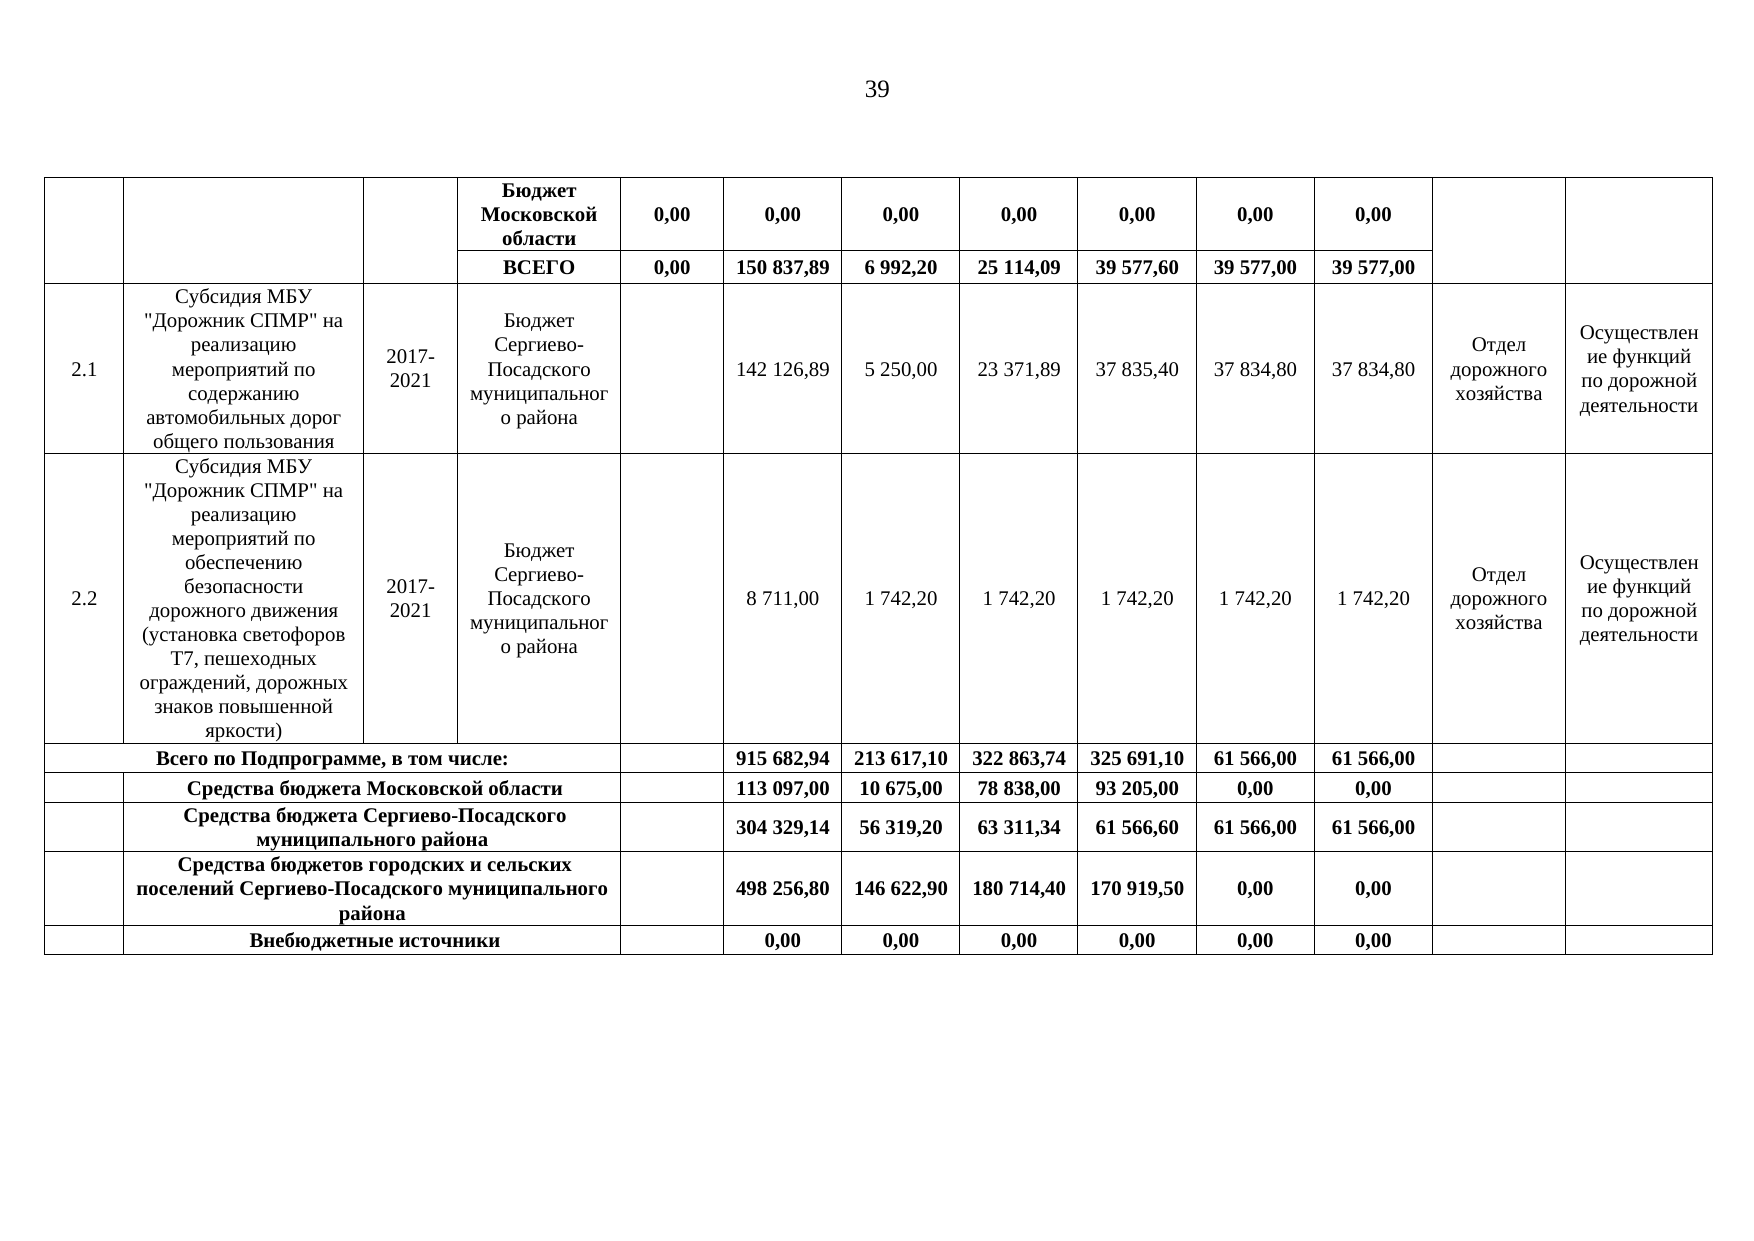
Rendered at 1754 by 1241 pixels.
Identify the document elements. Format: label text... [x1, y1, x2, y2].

table_cell 61 566,60 [1078, 803, 1196, 851]
table_cell [1433, 803, 1565, 851]
table_cell Всего по Подпрограмме, в том числе: [45, 744, 620, 772]
table_cell 0,00 [724, 178, 841, 250]
table_cell 2017-2021 [364, 454, 457, 742]
table_cell 6 992,20 [842, 251, 959, 283]
table_cell [1433, 926, 1565, 954]
table_cell 915 682,94 [724, 744, 841, 772]
table_cell 150 837,89 [724, 251, 841, 283]
table_cell 37 835,40 [1078, 284, 1196, 453]
table_cell 325 691,10 [1078, 744, 1196, 772]
table_cell 0,00 [1078, 178, 1196, 250]
table_cell [621, 926, 723, 954]
table_cell 23 371,89 [960, 284, 1077, 453]
table_cell Субсидия МБУ "Дорожник СПМР" на реализацию мероприятий по содержанию автомобильных дорог общего пользования [124, 284, 363, 453]
table_cell 39 577,00 [1197, 251, 1314, 283]
table_cell Осуществление функций по дорожной деятельности [1566, 454, 1712, 742]
table_cell 2017-2021 [364, 284, 457, 453]
table_cell Отдел дорожного хозяйства [1433, 454, 1565, 742]
table_cell 56 319,20 [842, 803, 959, 851]
table_cell 39 577,00 [1315, 251, 1432, 283]
table_cell 10 675,00 [842, 773, 959, 802]
table_cell 78 838,00 [960, 773, 1077, 802]
table_cell 0,00 [1197, 852, 1314, 924]
table_cell 0,00 [1315, 178, 1432, 250]
table_cell 5 250,00 [842, 284, 959, 453]
table_cell 25 114,09 [960, 251, 1077, 283]
table_cell 8 711,00 [724, 454, 841, 742]
table_cell 0,00 [842, 178, 959, 250]
table_cell 213 617,10 [842, 744, 959, 772]
table_cell Средства бюджета Московской области [124, 773, 620, 802]
table_cell 180 714,40 [960, 852, 1077, 924]
table_cell 1 742,20 [1315, 454, 1432, 742]
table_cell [458, 284, 620, 453]
table_cell [45, 773, 123, 802]
table_cell 61 566,00 [1197, 803, 1314, 851]
table_cell Средства бюджетов городских и сельских поселений Сергиево-Посадского муниципального района [124, 852, 620, 924]
table_cell 0,00 [724, 926, 841, 954]
table_cell 0,00 [960, 926, 1077, 954]
table_cell 0,00 [1197, 178, 1314, 250]
table_cell [1566, 852, 1712, 924]
table_cell 61 566,00 [1315, 803, 1432, 851]
table_cell Бюджет Сергиево-Посадского муниципального района [458, 454, 620, 742]
table_cell 61 566,00 [1197, 744, 1314, 772]
table_cell 1 742,20 [842, 454, 959, 742]
table_cell [621, 773, 723, 802]
table_cell ВСЕГО [458, 251, 620, 283]
table_cell [45, 852, 123, 924]
table_cell 0,00 [621, 251, 723, 283]
table_cell 113 097,00 [724, 773, 841, 802]
table_cell 170 919,50 [1078, 852, 1196, 924]
table_cell [1566, 773, 1712, 802]
table_cell 37 834,80 [1315, 284, 1432, 453]
table_cell [621, 803, 723, 851]
table_cell Бюджет Московской области [458, 178, 620, 250]
table_cell Субсидия МБУ "Дорожник СПМР" на реализацию мероприятий по обеспечению безопасности дорожного движения (установка светофоров Т7, пешеходных ограждений, дорожных знаков повышенной яркости) [124, 454, 363, 742]
table_cell 322 863,74 [960, 744, 1077, 772]
table_cell [45, 926, 123, 954]
table_cell [45, 803, 123, 851]
table_cell 0,00 [842, 926, 959, 954]
table_cell [1566, 926, 1712, 954]
table_cell 0,00 [1315, 926, 1432, 954]
table_cell [1433, 852, 1565, 924]
table_cell [1433, 773, 1565, 802]
table_cell 0,00 [1078, 926, 1196, 954]
table_cell 61 566,00 [1315, 744, 1432, 772]
table_cell 2.2 [45, 454, 123, 742]
table_cell Средства бюджета Сергиево-Посадского муниципального района [124, 803, 620, 851]
table_cell 1 742,20 [960, 454, 1077, 742]
table_cell 0,00 [1315, 852, 1432, 924]
table_cell 304 329,14 [724, 803, 841, 851]
table_cell [621, 744, 723, 772]
table_cell Внебюджетные источники [124, 926, 620, 954]
table_cell 498 256,80 [724, 852, 841, 924]
table_cell 0,00 [1197, 926, 1314, 954]
table_cell 39 577,60 [1078, 251, 1196, 283]
table_cell 146 622,90 [842, 852, 959, 924]
table_cell [1566, 803, 1712, 851]
table_cell 142 126,89 [724, 284, 841, 453]
table_cell 93 205,00 [1078, 773, 1196, 802]
table_cell [1433, 744, 1565, 772]
table_cell [621, 454, 723, 742]
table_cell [1566, 284, 1712, 453]
table_cell 37 834,80 [1197, 284, 1314, 453]
table_cell Отдел дорожного хозяйства [1433, 284, 1565, 453]
table_cell 1 742,20 [1078, 454, 1196, 742]
table_cell [1566, 744, 1712, 772]
table_cell 0,00 [1315, 773, 1432, 802]
table_cell 2.1 [45, 284, 123, 453]
table_cell 63 311,34 [960, 803, 1077, 851]
table_cell 1 742,20 [1197, 454, 1314, 742]
table_cell 0,00 [960, 178, 1077, 250]
table_cell 0,00 [621, 178, 723, 250]
table_cell [621, 284, 723, 453]
table_cell [621, 852, 723, 924]
table_cell 0,00 [1197, 773, 1314, 802]
